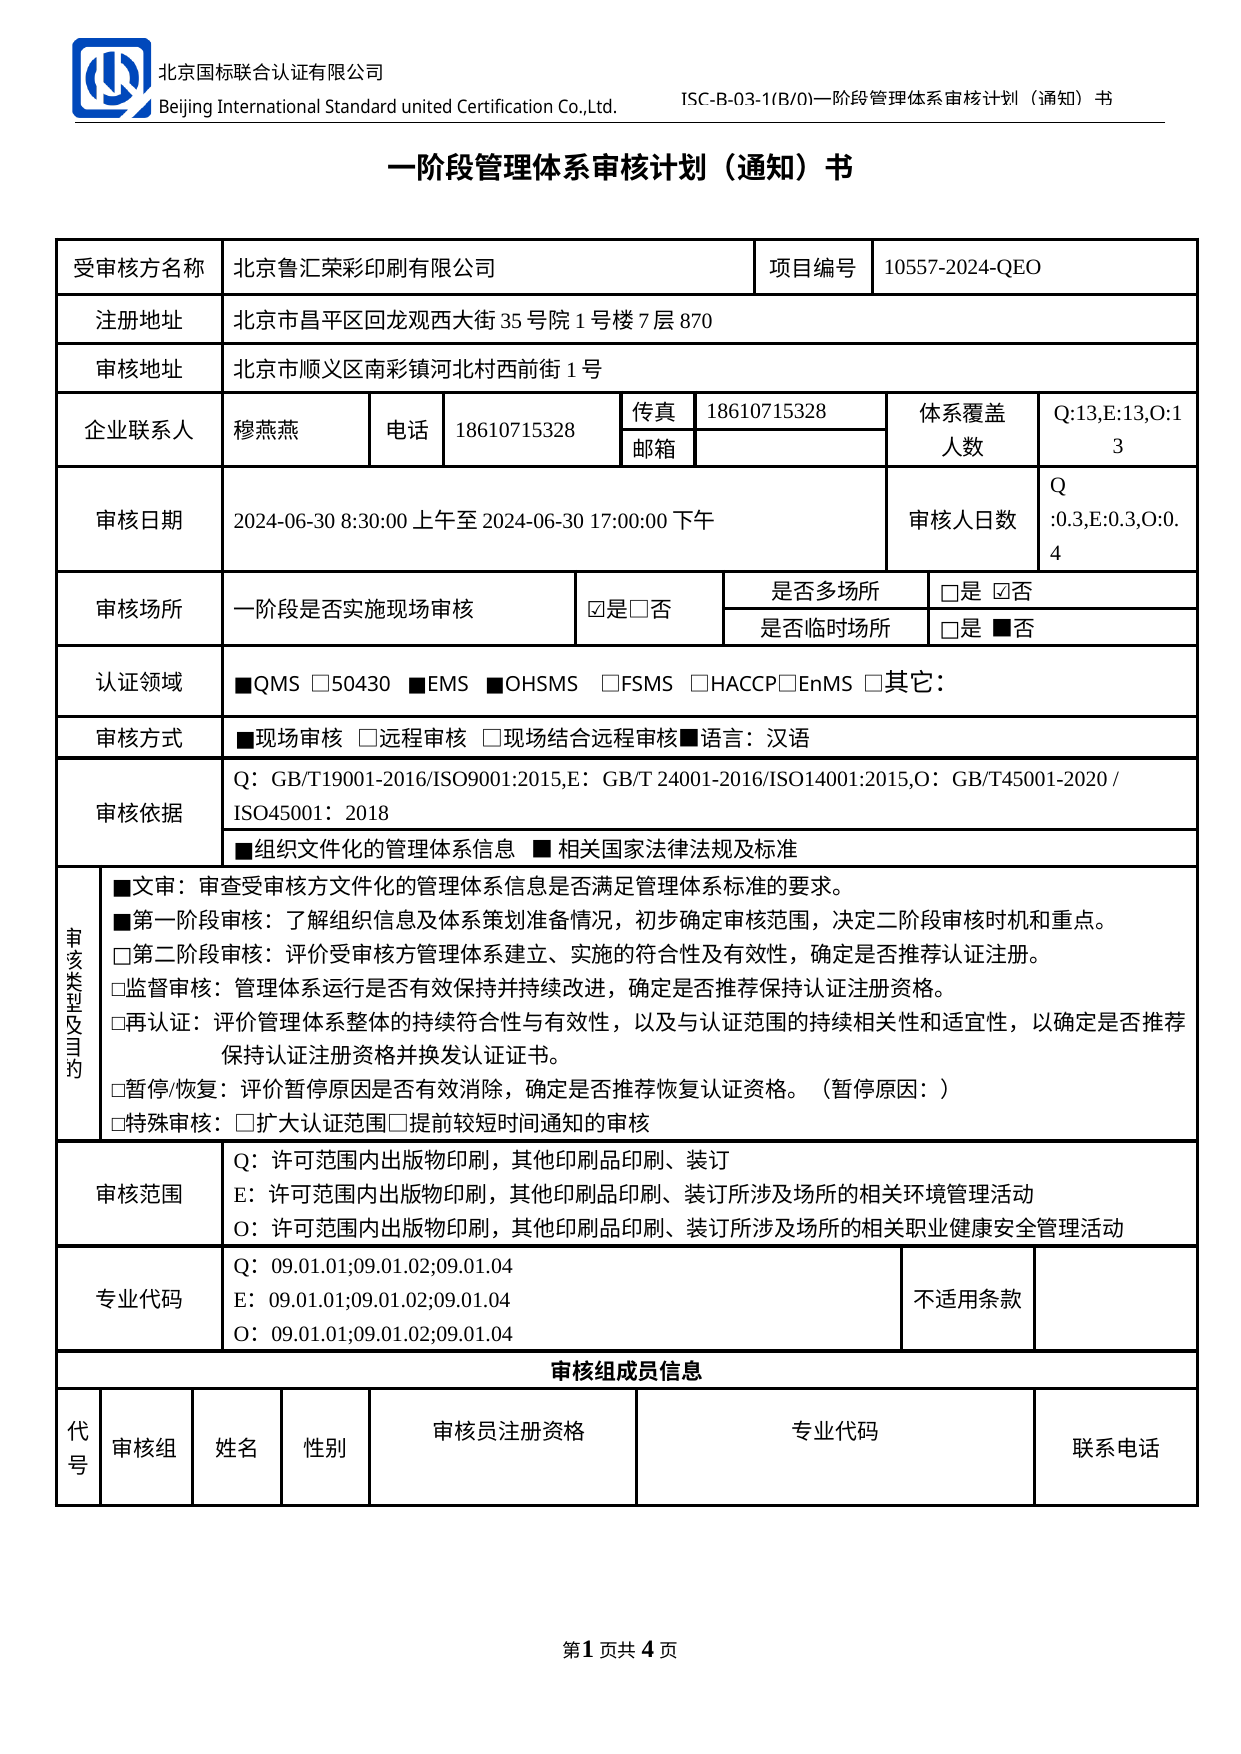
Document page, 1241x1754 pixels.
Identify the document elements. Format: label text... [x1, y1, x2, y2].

table_cell ☑是□否 [577, 573, 722, 644]
table_cell Q：GB/T19001-2016/ISO9001:2015,E：GB/T 24001-2016/ISO14001:2015,O：GB/T45001-2020 / ISO45001：2018 [224, 760, 1196, 827]
table_cell 18610715328 [697, 394, 885, 428]
table_cell □是 ■否 [930, 610, 1196, 644]
table_cell 专业代码 [638, 1390, 1033, 1503]
table_header 项目编号 [756, 241, 871, 293]
table_cell 注册地址 [58, 296, 221, 342]
table_cell Q:0.3,E:0.3,O:0.4 [1040, 468, 1196, 570]
table_cell 审核类型及目的 [58, 868, 99, 1139]
table_cell 电话 [371, 394, 442, 465]
table_cell 专业代码 [58, 1248, 221, 1349]
table_cell 企业联系人 [58, 394, 221, 465]
table_cell 18610715328 [445, 394, 619, 465]
table_cell ■组织文件化的管理体系信息 ■ 相关国家法律法规及标准 [224, 831, 1196, 864]
table_cell 穆燕燕 [224, 394, 368, 465]
table_cell □是 ☑否 [930, 573, 1196, 607]
table_cell 是否多场所 [725, 573, 927, 607]
table_cell 审核范围 [58, 1143, 221, 1244]
table_cell 认证领域 [58, 647, 221, 715]
table_cell 审核方式 [58, 718, 221, 756]
table_cell 2024-06-30 8:30:00上午至2024-06-30 17:00:00下午 [224, 468, 885, 570]
table_cell Q：许可范围内出版物印刷，其他印刷品印刷、装订 E：许可范围内出版物印刷，其他印刷品印刷、装订所涉及场所的相关环境管理活动 O：许可范围内出版物印刷，其他印刷品印刷、装订所涉及场所的相关职业健康安全管理活动 [224, 1143, 1196, 1244]
table_cell 体系覆盖 人数 [888, 394, 1037, 465]
table_cell Q：09.01.01;09.01.02;09.01.04 E：09.01.01;09.01.02;09.01.04 O：09.01.01;09.01.02;09.01.04 [224, 1248, 900, 1349]
table_cell 性别 [283, 1390, 368, 1503]
table_cell [1036, 1248, 1196, 1349]
table_cell 审核人日数 [888, 468, 1037, 570]
table_cell 审核组 [102, 1390, 191, 1503]
table_cell 北京市昌平区回龙观西大街35号院1号楼7层870 [224, 296, 1196, 342]
table_cell ■QMS □50430 ■EMS ■OHSMS □FSMS □HACCP□EnMS □其它： [224, 647, 1196, 715]
table_header 北京鲁汇荣彩印刷有限公司 [224, 241, 753, 293]
text 一阶段管理体系审核计划（通知）书 [75, 131, 1165, 199]
table_header 10557-2024-QEO [874, 241, 1196, 293]
table_cell 审核依据 [58, 760, 221, 864]
table_cell Q:13,E:13,O:13 [1040, 394, 1196, 465]
table_cell 审核地址 [58, 345, 221, 391]
table_cell 审核场所 [58, 573, 221, 644]
table_cell ■现场审核 □远程审核 □现场结合远程审核■语言：汉语 [224, 718, 1196, 756]
table_cell 审核员注册资格 [371, 1390, 635, 1503]
table_cell 传真 [623, 394, 693, 428]
table_header 受审核方名称 [58, 241, 221, 293]
table_cell 不适用条款 [903, 1248, 1033, 1349]
table_cell 北京市顺义区南彩镇河北村西前街1号 [224, 345, 1196, 391]
table_cell 审核组成员信息 [58, 1353, 1196, 1387]
table_cell [697, 431, 885, 465]
table_cell 审核日期 [58, 468, 221, 570]
table_cell 姓名 [194, 1390, 280, 1503]
table_cell 联系电话 [1036, 1390, 1196, 1503]
table_cell 是否临时场所 [725, 610, 927, 644]
table_cell 邮箱 [623, 431, 693, 465]
picture [72, 38, 152, 118]
table_cell 代号 [58, 1390, 99, 1503]
table_cell ■文审：审查受审核方文件化的管理体系信息是否满足管理体系标准的要求。 ■第一阶段审核：了解组织信息及体系策划准备情况，初步确定审核范围，决定二阶段审核时机和重点。 □第二阶段审核：评价受审核方管理体系建立、实施的符合性及有效性，确定是否推荐认证注册。 □监督审核：管理体系运行是否有效保持并持续改进，确定是否推荐保持认证注册资格。 □再认证：评价管理体系整体的持续符合性与有效性，以及与认证范围的持续相关性和适宜性，以确定是否推荐保持认证注册资格并换发认证证书。 □暂停/恢复：评价暂停原因是否有效消除，确定是否推荐恢复认证资格。（暂停原因：） □特殊审核：□扩大认证范围□提前较短时间通知的审核 [102, 868, 1196, 1139]
table_cell 一阶段是否实施现场审核 [224, 573, 574, 644]
